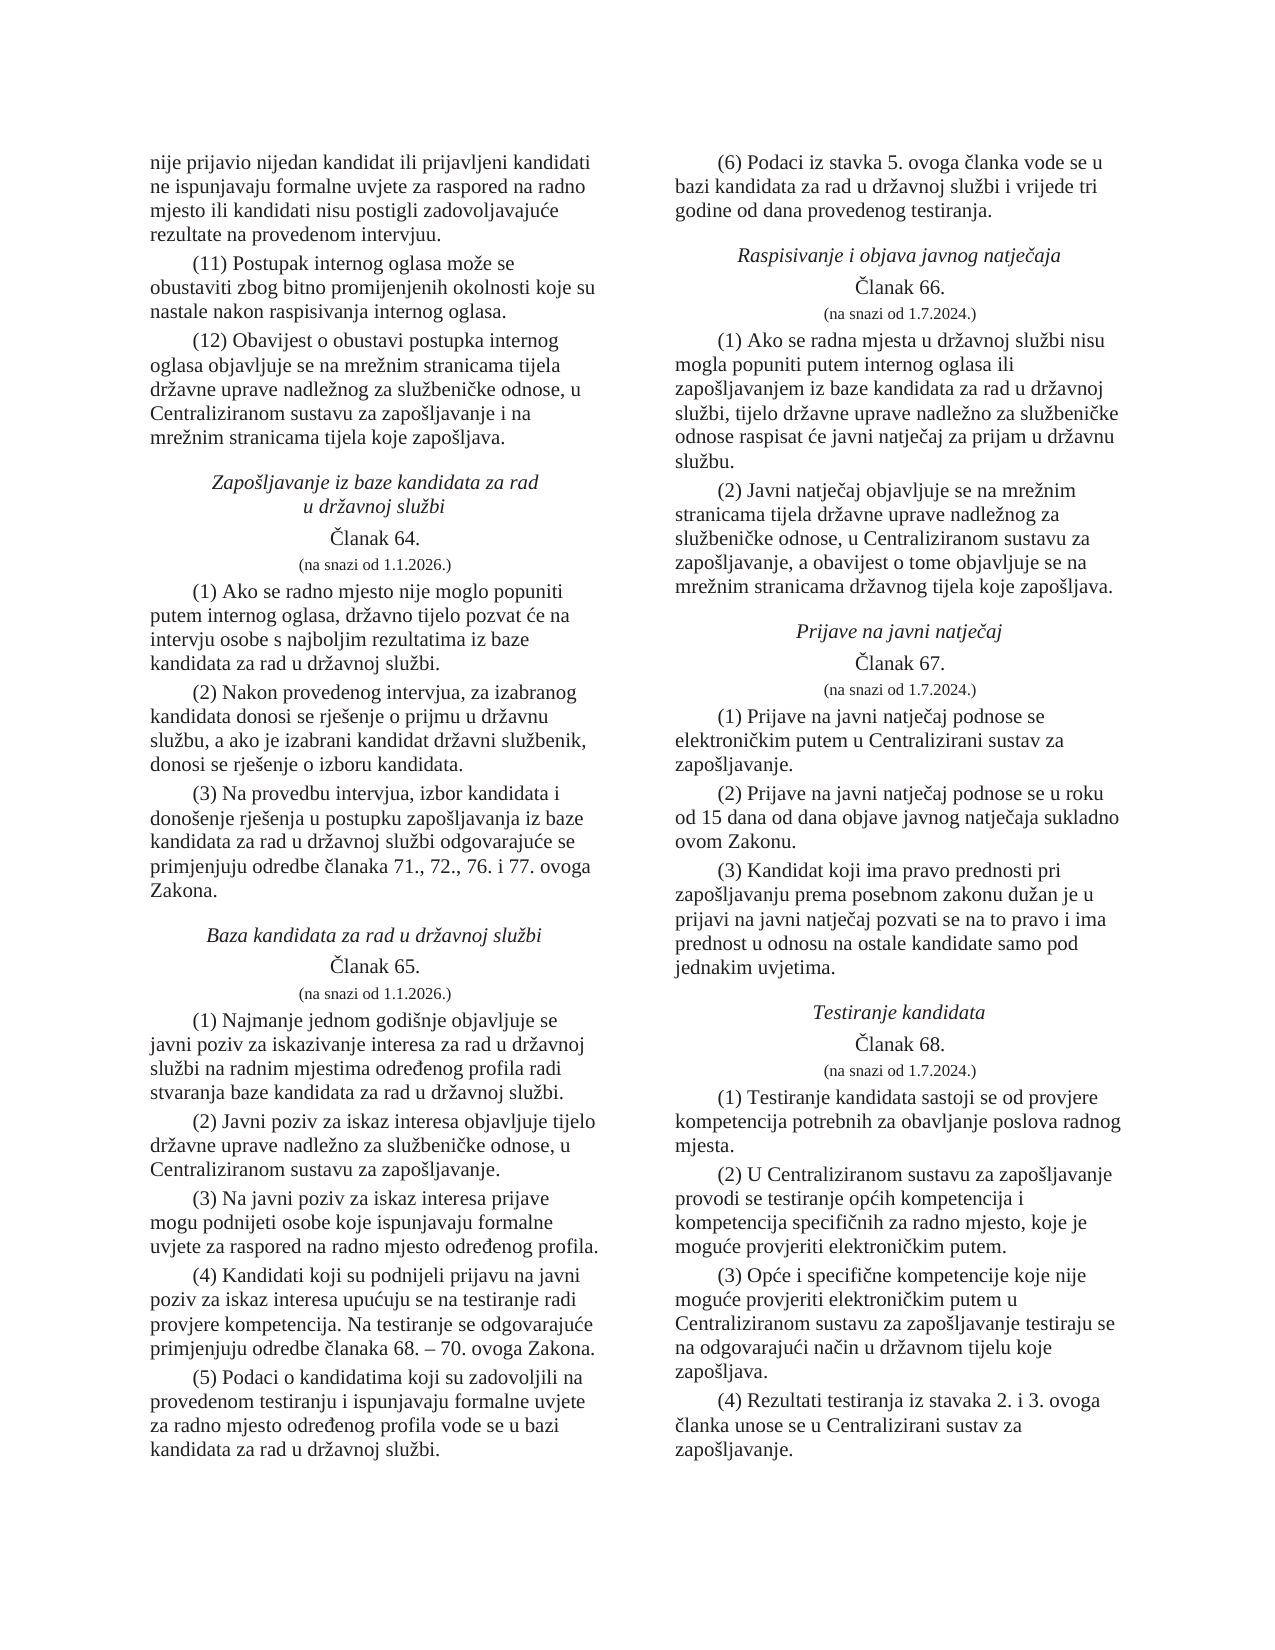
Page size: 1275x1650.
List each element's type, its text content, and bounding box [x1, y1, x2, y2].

text Baza kandidata za rad u državnoj službi [150, 923, 600, 947]
text (na snazi od 1.1.2026.) [150, 555, 600, 574]
text Raspisivanje i objava javnog natječaja [675, 243, 1125, 267]
text (na snazi od 1.7.2024.) [675, 1061, 1125, 1080]
text (2) Javni poziv za iskaz interesa objavljuje tijelo državne uprave nadležno za službeničke odnose, u Centraliziranom sustavu za zapošljavanje. [150, 1109, 600, 1181]
text (2) Javni natječaj objavljuje se na mrežnim stranicama tijela državne uprave nadležnog za službeničke odnose, u Centraliziranom sustavu za zapošljavanje, a obavijest o tome objavljuje se na mrežnim stranicama državnog tijela koje zapošljava. [675, 478, 1125, 598]
text Članak 68. [675, 1031, 1125, 1056]
text Testiranje kandidata [675, 1000, 1125, 1024]
text Zapošljavanje iz baze kandidata za rad u državnoj službi [150, 470, 600, 518]
text (2) Prijave na javni natječaj podnose se u roku od 15 dana od dana objave javnog natječaja sukladno ovom Zakonu. [675, 781, 1125, 853]
text Prijave na javni natječaj [675, 619, 1125, 643]
text Članak 66. [675, 275, 1125, 299]
text (3) Opće i specifične kompetencije koje nije moguće provjeriti elektroničkim putem u Centraliziranom sustavu za zapošljavanje testiraju se na odgovarajući način u državnom tijelu koje zapošljava. [675, 1263, 1125, 1383]
text (1) Testiranje kandidata sastoji se od provjere kompetencija potrebnih za obavljanje poslova radnog mjesta. [675, 1085, 1125, 1157]
text (na snazi od 1.7.2024.) [675, 680, 1125, 699]
text Članak 65. [150, 954, 600, 978]
text (1) Ako se radno mjesto nije moglo popuniti putem internog oglasa, državno tijelo pozvat će na intervju osobe s najboljim rezultatima iz baze kandidata za rad u državnoj službi. [150, 579, 600, 675]
text (11) Postupak internog oglasa može se obustaviti zbog bitno promijenjenih okolnosti koje su nastale nakon raspisivanja internog oglasa. [150, 251, 600, 323]
text (3) Kandidat koji ima pravo prednosti pri zapošljavanju prema posebnom zakonu dužan je u prijavi na javni natječaj pozvati se na to pravo i ima prednost u odnosu na ostale kandidate samo pod jednakim uvjetima. [675, 858, 1125, 979]
text (12) Obavijest o obustavi postupka internog oglasa objavljuje se na mrežnim stranicama tijela državne uprave nadležnog za službeničke odnose, u Centraliziranom sustavu za zapošljavanje i na mrežnim stranicama tijela koje zapošljava. [150, 328, 600, 449]
text (4) Rezultati testiranja iz stavaka 2. i 3. ovoga članka unose se u Centralizirani sustav za zapošljavanje. [675, 1388, 1125, 1461]
text (3) Na provedbu intervjua, izbor kandidata i donošenje rješenja u postupku zapošljavanja iz baze kandidata za rad u državnoj službi odgovarajuće se primjenjuju odredbe članaka 71., 72., 76. i 77. ovoga Zakona. [150, 781, 600, 902]
text (2) U Centraliziranom sustavu za zapošljavanje provodi se testiranje općih kompetencija i kompetencija specifičnih za radno mjesto, koje je moguće provjeriti elektroničkim putem. [675, 1162, 1125, 1258]
text (1) Ako se radna mjesta u državnoj službi nisu mogla popuniti putem internog oglasa ili zapošljavanjem iz baze kandidata za rad u državnoj službi, tijelo državne uprave nadležno za službeničke odnose raspisat će javni natječaj za prijam u državnu službu. [675, 328, 1125, 473]
text Članak 67. [675, 651, 1125, 675]
text (4) Kandidati koji su podnijeli prijavu na javni poziv za iskaz interesa upućuju se na testiranje radi provjere kompetencija. Na testiranje se odgovarajuće primjenjuju odredbe članaka 68. – 70. ovoga Zakona. [150, 1263, 600, 1359]
text (2) Nakon provedenog intervjua, za izabranog kandidata donosi se rješenje o prijmu u državnu službu, a ako je izabrani kandidat državni službenik, donosi se rješenje o izboru kandidata. [150, 680, 600, 776]
text (1) Najmanje jednom godišnje objavljuje se javni poziv za iskazivanje interesa za rad u državnoj službi na radnim mjestima određenog profila radi stvaranja baze kandidata za rad u državnoj službi. [150, 1008, 600, 1104]
text Članak 64. [150, 526, 600, 550]
text (na snazi od 1.7.2024.) [675, 304, 1125, 323]
text (6) Podaci iz stavka 5. ovoga članka vode se u bazi kandidata za rad u državnoj službi i vrijede tri godine od dana provedenog testiranja. [675, 150, 1125, 222]
text (na snazi od 1.1.2026.) [150, 983, 600, 1003]
text (3) Na javni poziv za iskaz interesa prijave mogu podnijeti osobe koje ispunjavaju formalne uvjete za raspored na radno mjesto određenog profila. [150, 1186, 600, 1258]
text (1) Prijave na javni natječaj podnose se elektroničkim putem u Centralizirani sustav za zapošljavanje. [675, 704, 1125, 776]
text (5) Podaci o kandidatima koji su zadovoljili na provedenom testiranju i ispunjavaju formalne uvjete za radno mjesto određenog profila vode se u bazi kandidata za rad u državnoj službi. [150, 1364, 600, 1461]
